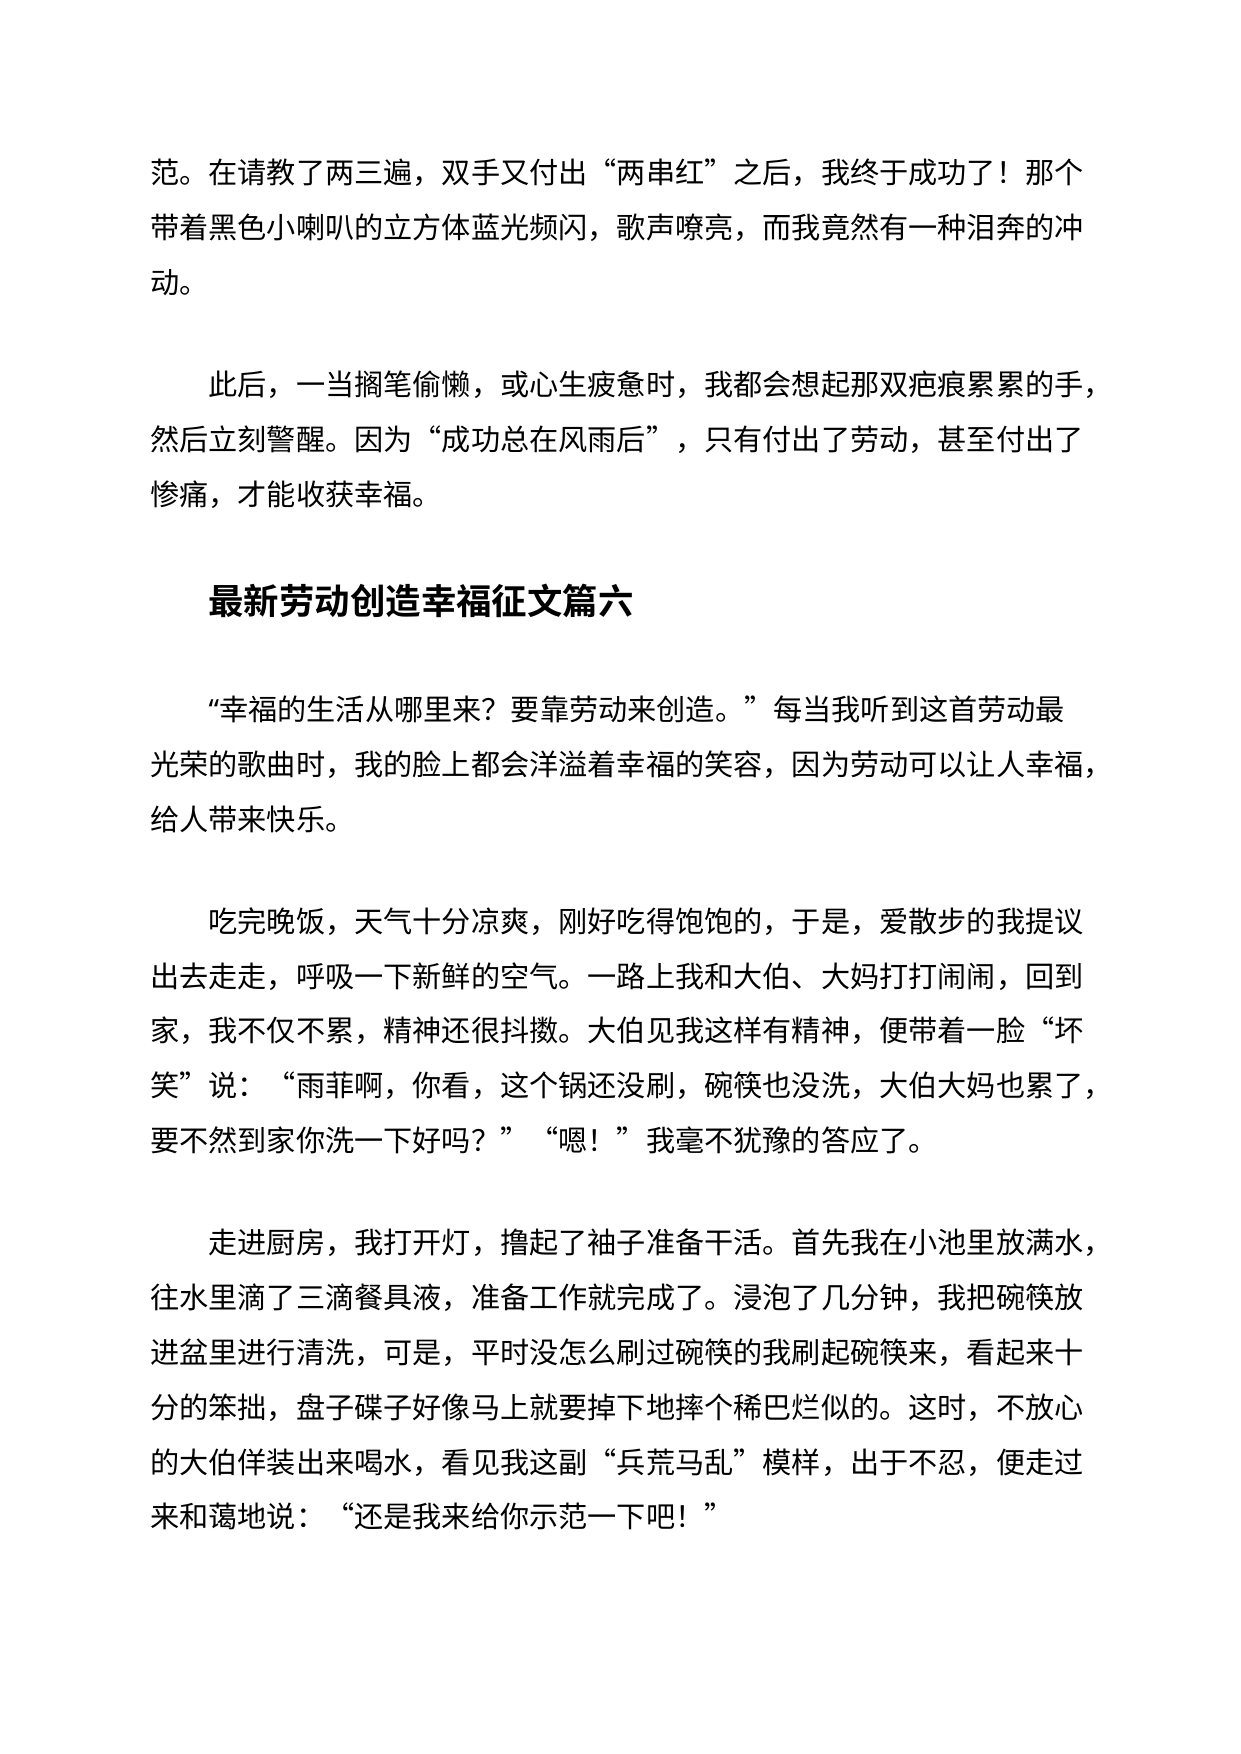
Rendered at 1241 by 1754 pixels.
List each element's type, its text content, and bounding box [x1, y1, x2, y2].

text 吃完晚饭，天气十分凉爽，刚好吃得饱饱的，于是，爱散步的我提议出去走走，呼吸一下新鲜的空气。一路上我和大伯、大妈打打闹闹，回到家，我不仅不累，精神还很抖擞。大伯见我这样有精神，便带着一脸“坏笑”说：“雨菲啊，你看，这个锅还没刷，碗筷也没洗，大伯大妈也累了，要不然到家你洗一下好吗？”“嗯！”我毫不犹豫的答应了。 [150, 898, 1090, 1160]
text “幸福的生活从哪里来？要靠劳动来创造。”每当我听到这首劳动最光荣的歌曲时，我的脸上都会洋溢着幸福的笑容，因为劳动可以让人幸福，给人带来快乐。 [150, 687, 1090, 839]
text 此后，一当搁笔偷懒，或心生疲惫时，我都会想起那双疤痕累累的手，然后立刻警醒。因为“成功总在风雨后”，只有付出了劳动，甚至付出了惨痛，才能收获幸福。 [150, 362, 1090, 514]
text 走进厨房，我打开灯，撸起了袖子准备干活。首先我在小池里放满水，往水里滴了三滴餐具液，准备工作就完成了。浸泡了几分钟，我把碗筷放进盆里进行清洗，可是，平时没怎么刷过碗筷的我刷起碗筷来，看起来十分的笨拙，盘子碟子好像马上就要掉下地摔个稀巴烂似的。这时，不放心的大伯佯装出来喝水，看见我这副“兵荒马乱”模样，出于不忍，便走过来和蔼地说：“还是我来给你示范一下吧！” [150, 1219, 1090, 1536]
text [150, 150, 1090, 302]
text 最新劳动创造幸福征文篇六 [150, 573, 1090, 624]
